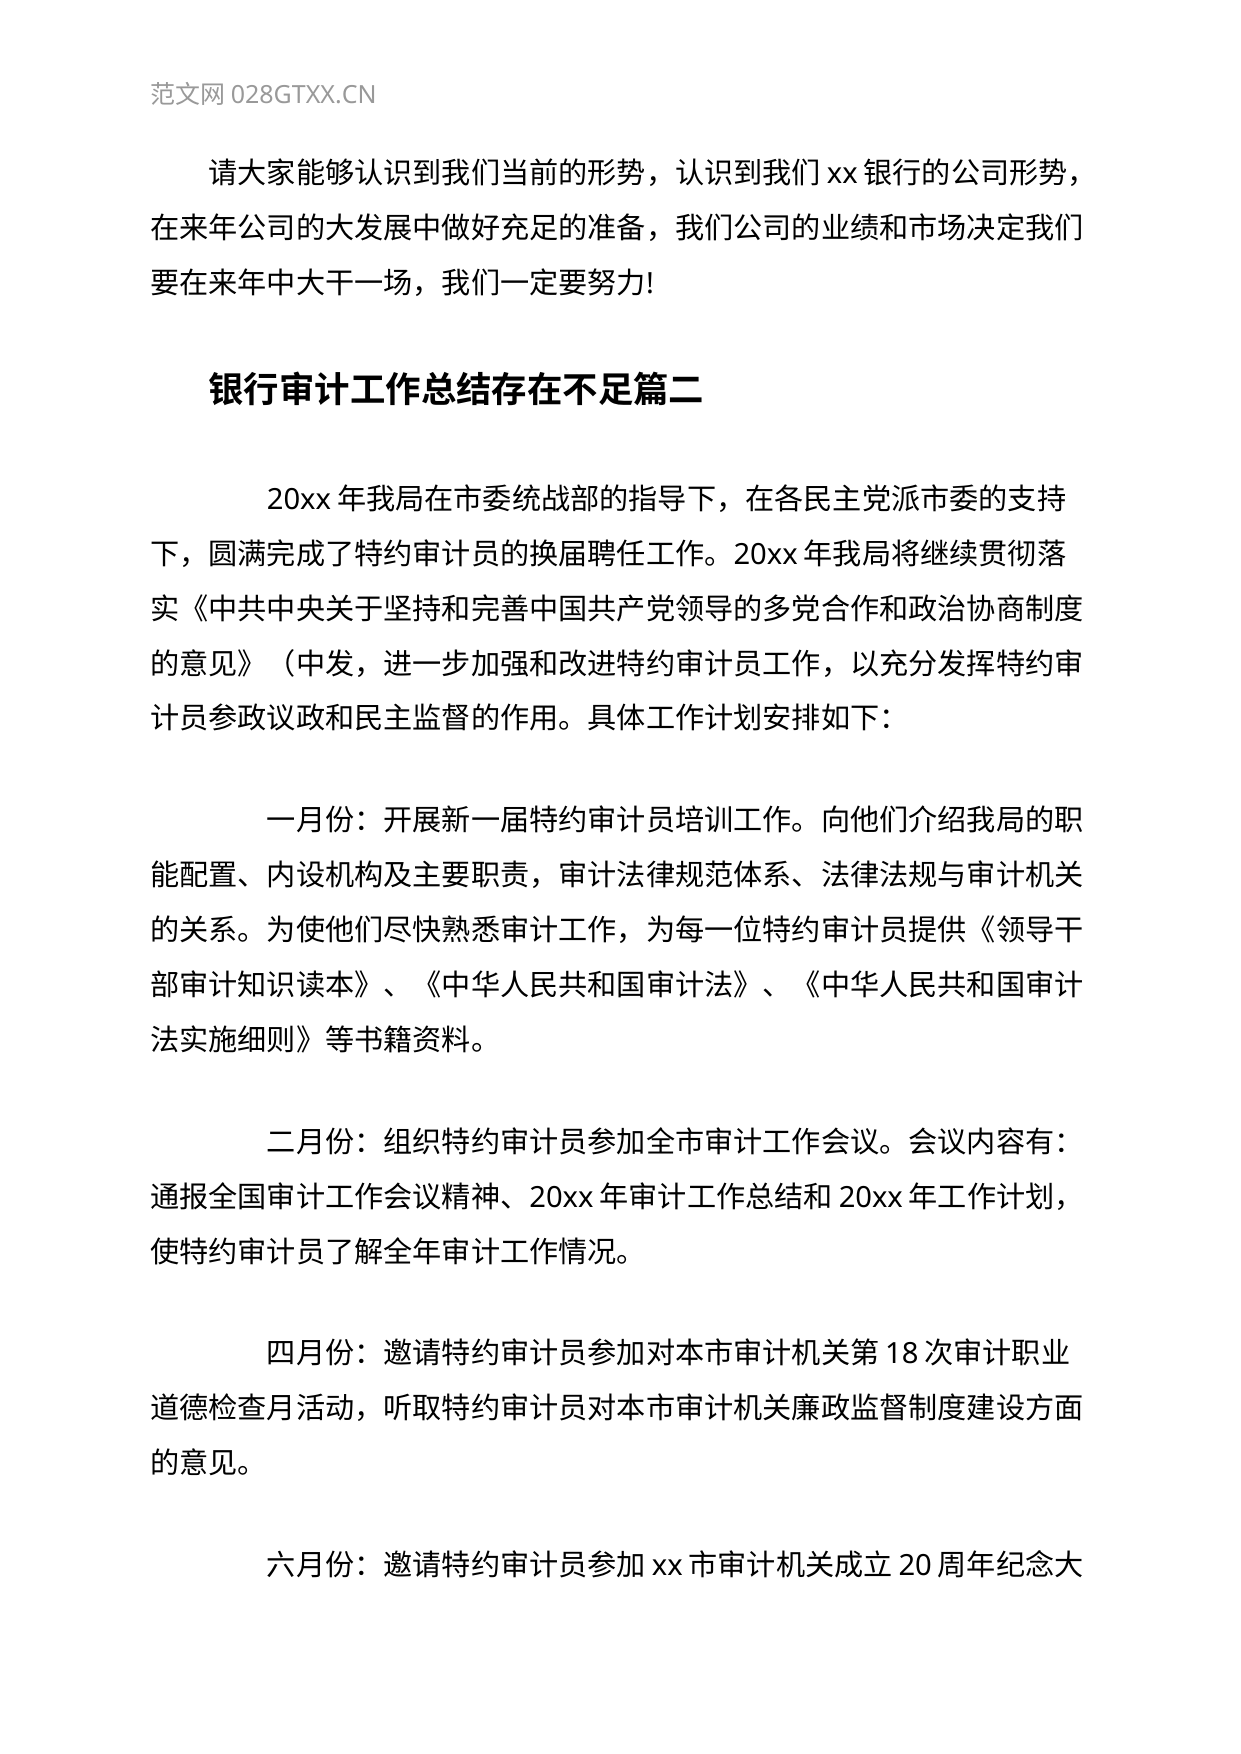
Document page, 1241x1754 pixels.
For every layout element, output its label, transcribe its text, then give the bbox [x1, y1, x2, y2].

text 二月份：组织特约审计员参加全市审计工作会议。会议内容有：通报全国审计工作会议精神、20xx年审计工作总结和20xx年工作计划，使特约审计员了解全年审计工作情况。 [150, 1118, 1090, 1271]
text 一月份：开展新一届特约审计员培训工作。向他们介绍我局的职能配置、内设机构及主要职责，审计法律规范体系、法律法规与审计机关的关系。为使他们尽快熟悉审计工作，为每一位特约审计员提供《领导干部审计知识读本》、《中华人民共和国审计法》、《中华人民共和国审计法实施细则》等书籍资料。 [150, 797, 1090, 1059]
text 20xx年我局在市委统战部的指导下，在各民主党派市委的支持下，圆满完成了特约审计员的换届聘任工作。20xx年我局将继续贯彻落实《中共中央关于坚持和完善中国共产党领导的多党合作和政治协商制度的意见》（中发，进一步加强和改进特约审计员工作，以充分发挥特约审计员参政议政和民主监督的作用。具体工作计划安排如下： [150, 475, 1090, 737]
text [150, 1542, 1090, 1584]
text 四月份：邀请特约审计员参加对本市审计机关第18次审计职业道德检查月活动，听取特约审计员对本市审计机关廉政监督制度建设方面的意见。 [150, 1330, 1090, 1482]
text 银行审计工作总结存在不足篇二 [150, 362, 1090, 413]
text 请大家能够认识到我们当前的形势，认识到我们xx银行的公司形势，在来年公司的大发展中做好充足的准备，我们公司的业绩和市场决定我们要在来年中大干一场，我们一定要努力! [150, 150, 1090, 302]
